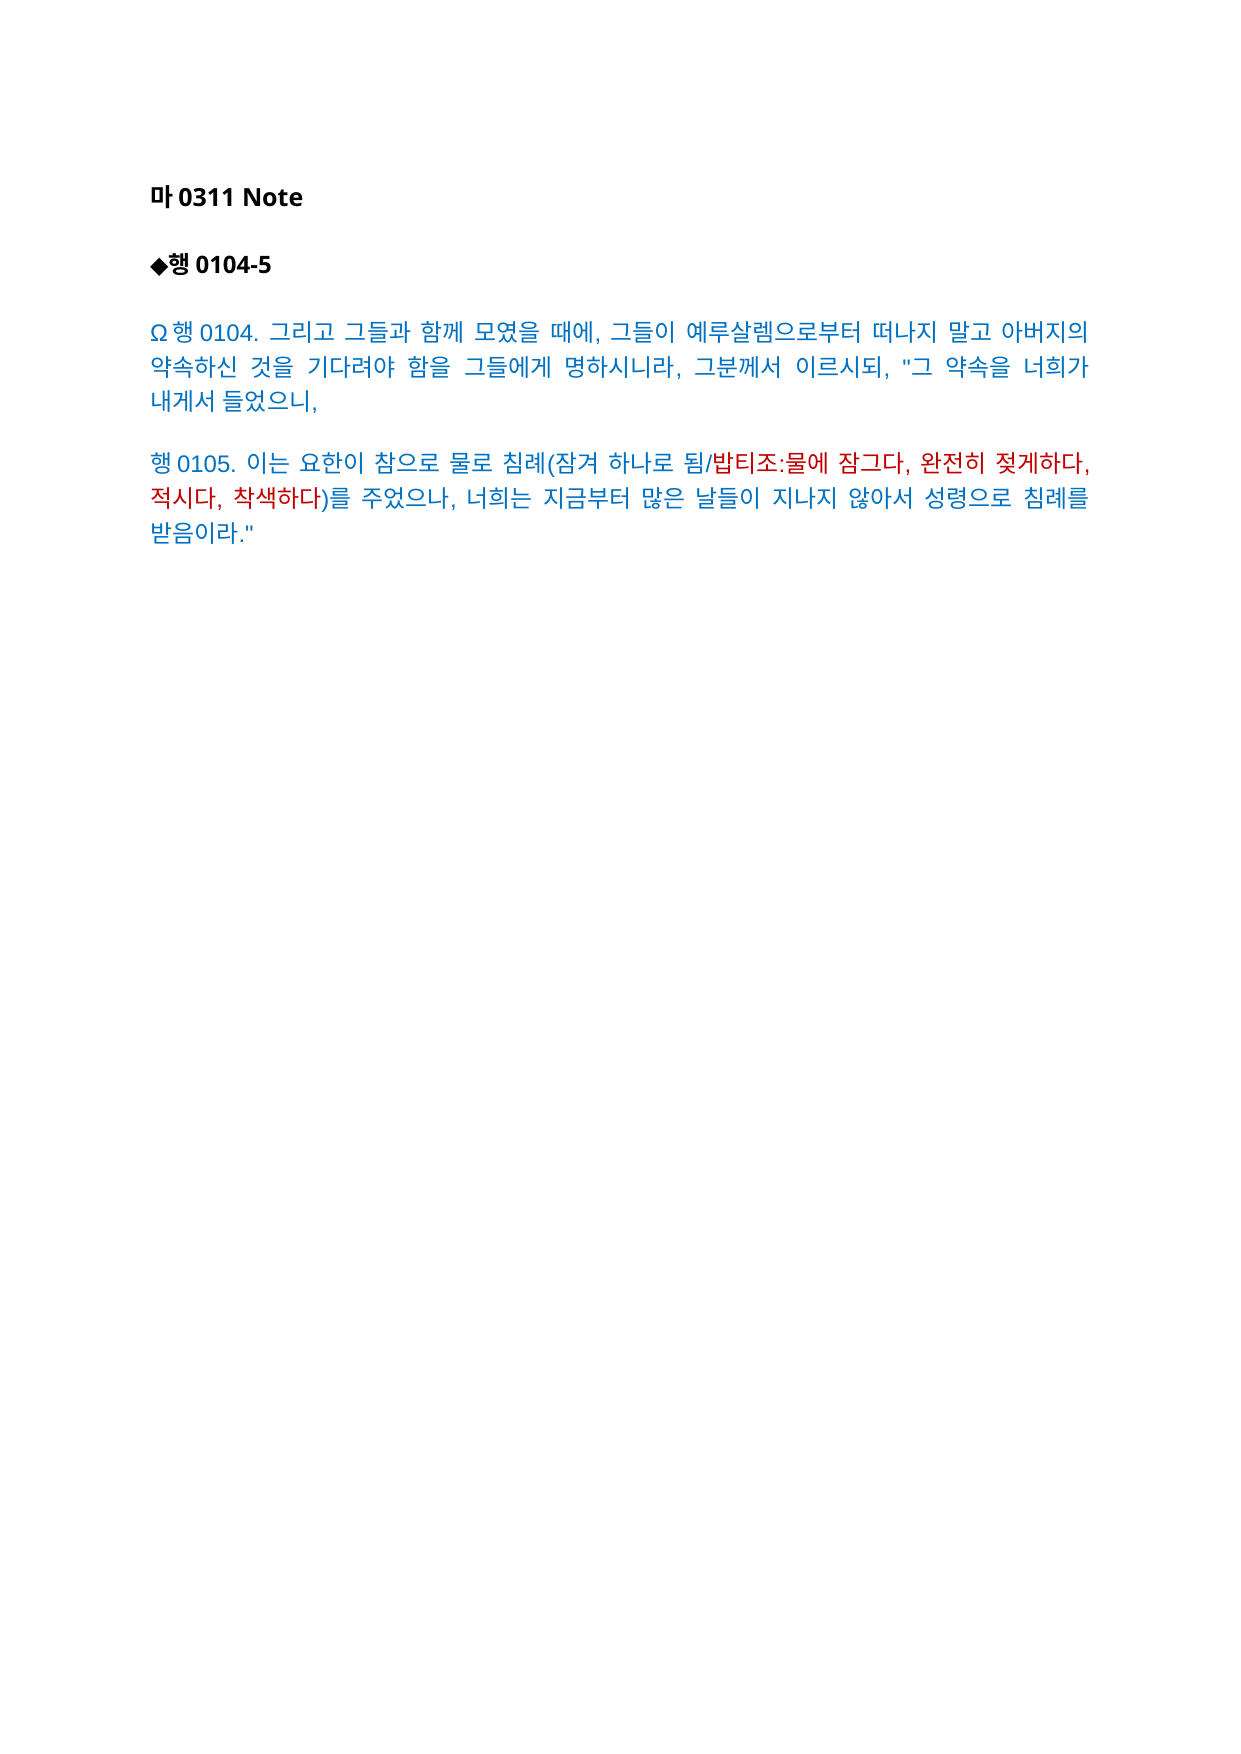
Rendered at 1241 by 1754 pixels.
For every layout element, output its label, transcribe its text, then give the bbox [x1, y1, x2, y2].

text 행0105. 이는 요한이 참으로 물로 침례(잠겨 하나로 됨/밥티조:물에 잠그다, 완전히 젖게하다, 적시다, 착색하다)를 주었으나, 너희는 지금부터 많은 날들이 지나지 않아서 성령으로 침례를 받음이라." [150, 445, 1090, 549]
text Ω행0104. 그리고 그들과 함께 모였을 때에, 그들이 예루살렘으로부터 떠나지 말고 아버지의 약속하신 것을 기다려야 함을 그들에게 명하시니라, 그분께서 이르시되, "그 약속을 너희가 내게서 들었으니, [150, 313, 1090, 417]
text 마0311 Note [150, 177, 1090, 213]
text ◆행0104-5 [150, 246, 1090, 281]
